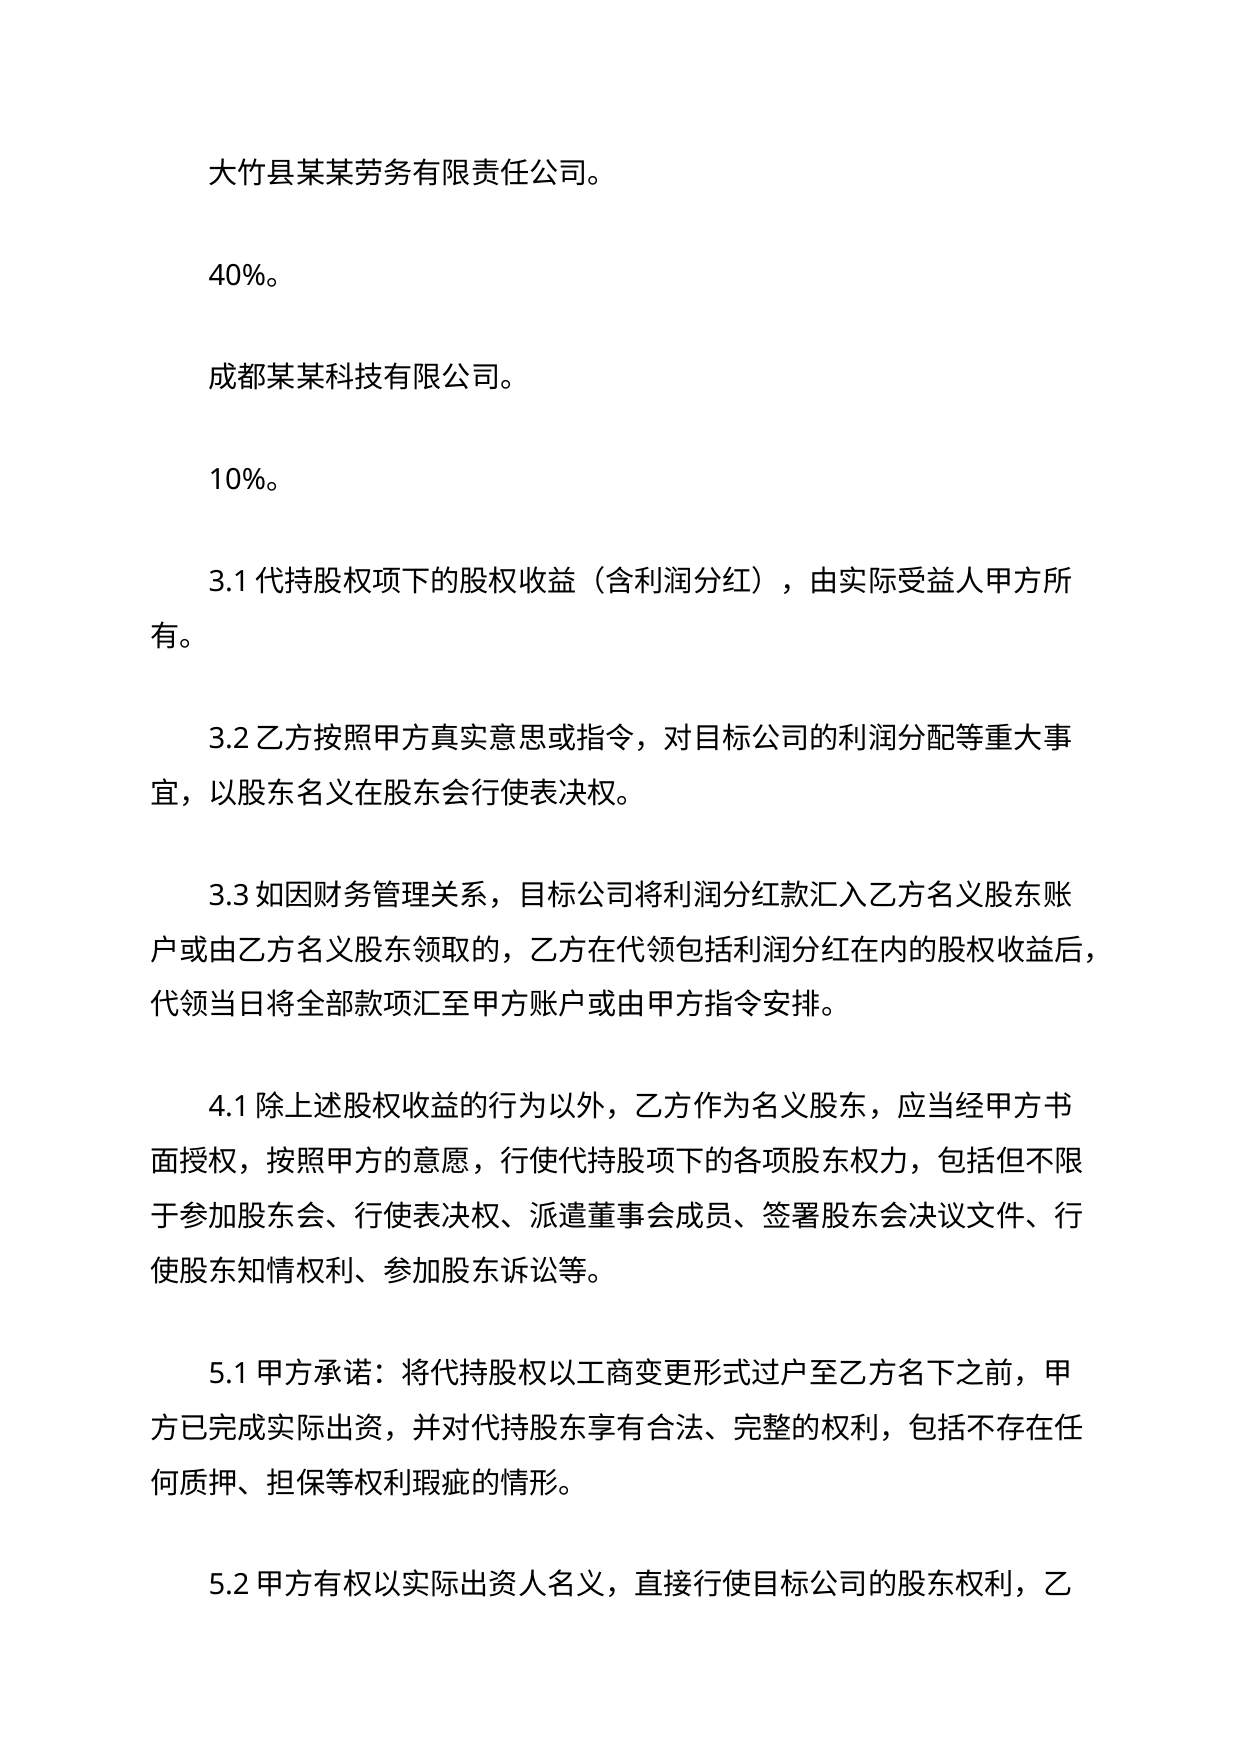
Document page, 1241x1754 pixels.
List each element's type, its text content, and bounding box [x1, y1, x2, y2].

text 4.1除上述股权收益的行为以外，乙方作为名义股东，应当经甲方书面授权，按照甲方的意愿，行使代持股项下的各项股东权力，包括但不限于参加股东会、行使表决权、派遣董事会成员、签署股东会决议文件、行使股东知情权利、参加股东诉讼等。 [150, 1083, 1090, 1290]
text 40%。 [150, 252, 1090, 294]
text 5.1甲方承诺：将代持股权以工商变更形式过户至乙方名下之前，甲方已完成实际出资，并对代持股东享有合法、完整的权利，包括不存在任何质押、担保等权利瑕疵的情形。 [150, 1349, 1090, 1501]
text 成都某某科技有限公司。 [150, 354, 1090, 396]
text 3.2乙方按照甲方真实意思或指令，对目标公司的利润分配等重大事宜，以股东名义在股东会行使表决权。 [150, 714, 1090, 812]
text 3.3如因财务管理关系，目标公司将利润分红款汇入乙方名义股东账户或由乙方名义股东领取的，乙方在代领包括利润分红在内的股权收益后，代领当日将全部款项汇至甲方账户或由甲方指令安排。 [150, 871, 1090, 1023]
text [150, 1561, 1090, 1603]
text 大竹县某某劳务有限责任公司。 [150, 150, 1090, 192]
text 3.1代持股权项下的股权收益（含利润分红），由实际受益人甲方所有。 [150, 557, 1090, 655]
text 10%。 [150, 456, 1090, 498]
